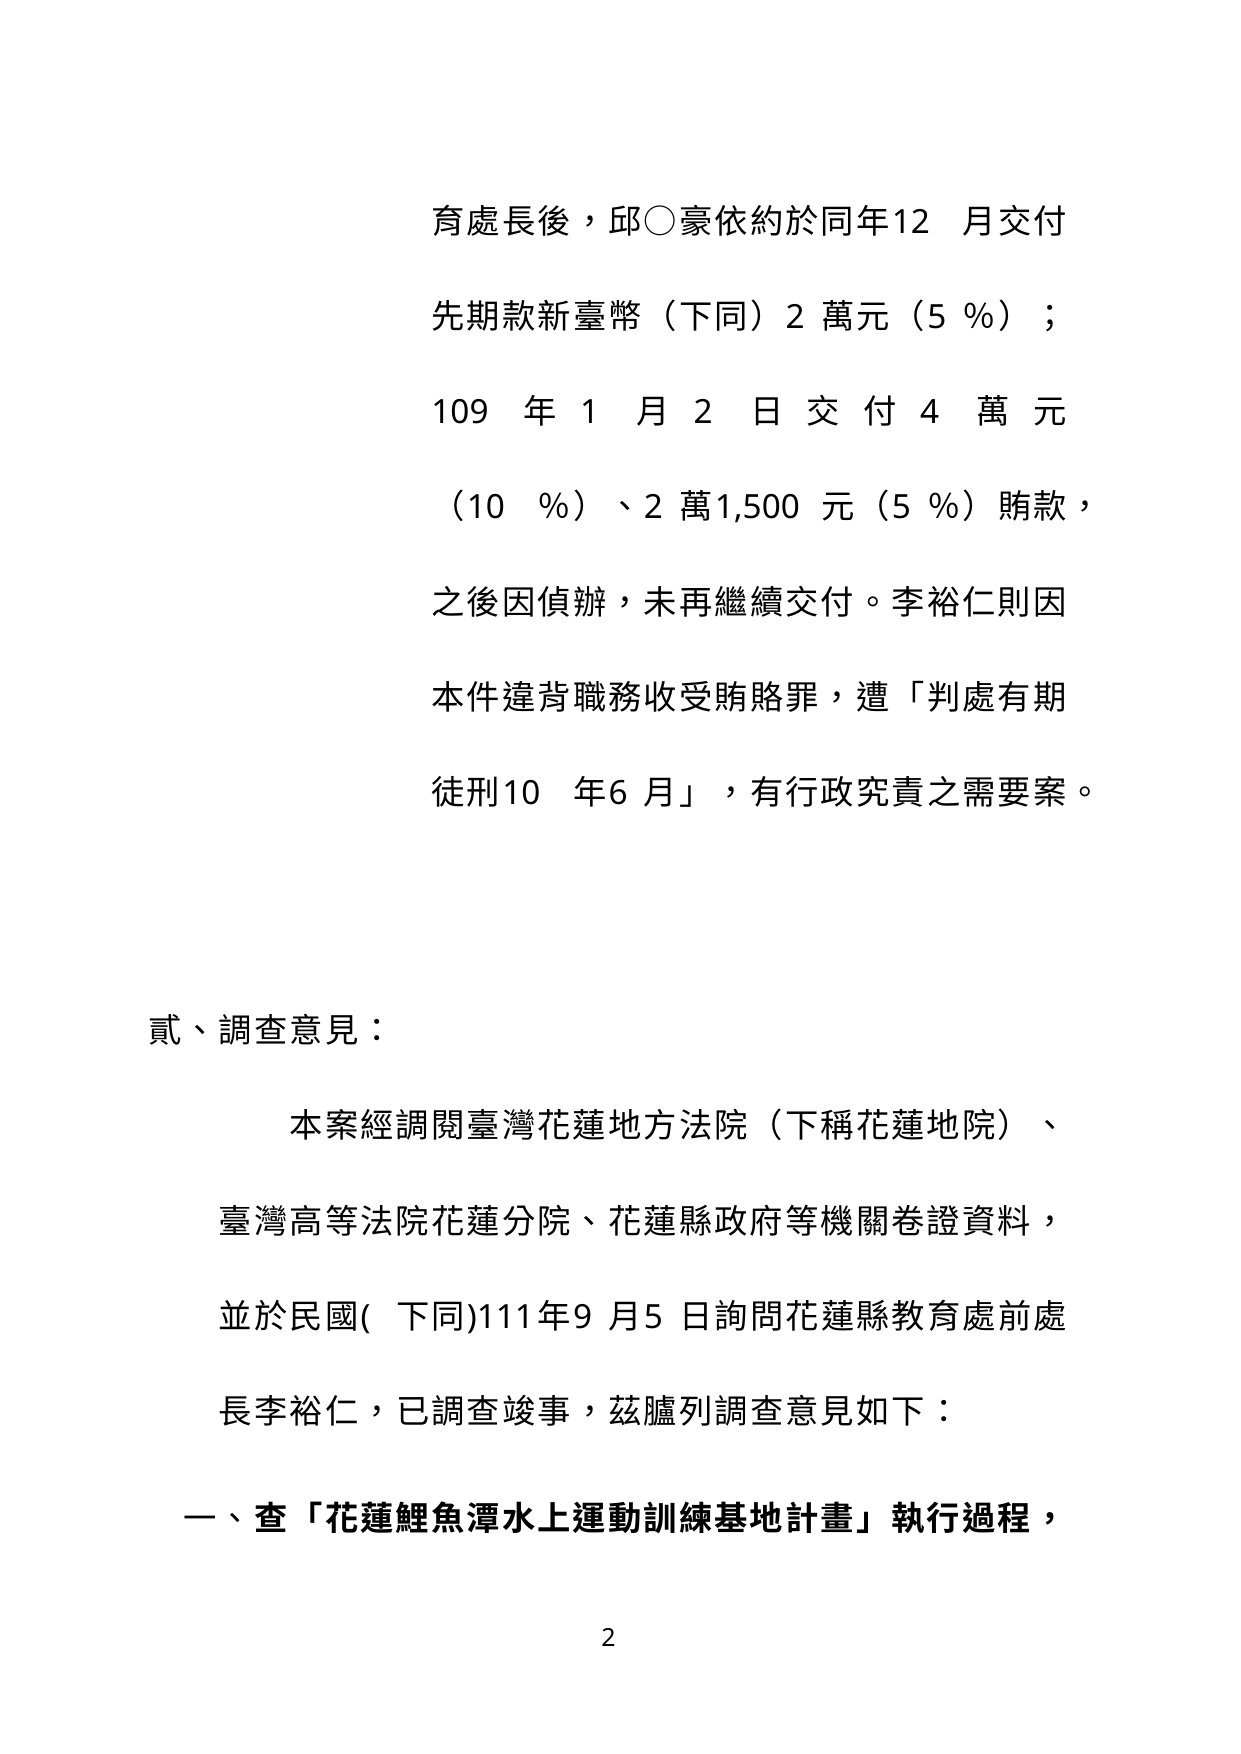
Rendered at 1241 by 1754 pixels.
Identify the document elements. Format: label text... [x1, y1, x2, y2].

text 本案經調閱臺灣花蓮地方法院（下稱花蓮地院）、臺灣高等法院花蓮分院、花蓮縣政府等機關卷證資料，並於民國(下同)111年9月5日詢問花蓮縣教育處前處長李裕仁，已調查竣事，茲臚列調查意見如下： [219, 1076, 1069, 1457]
subtitle 調查意見： [148, 981, 1069, 1076]
